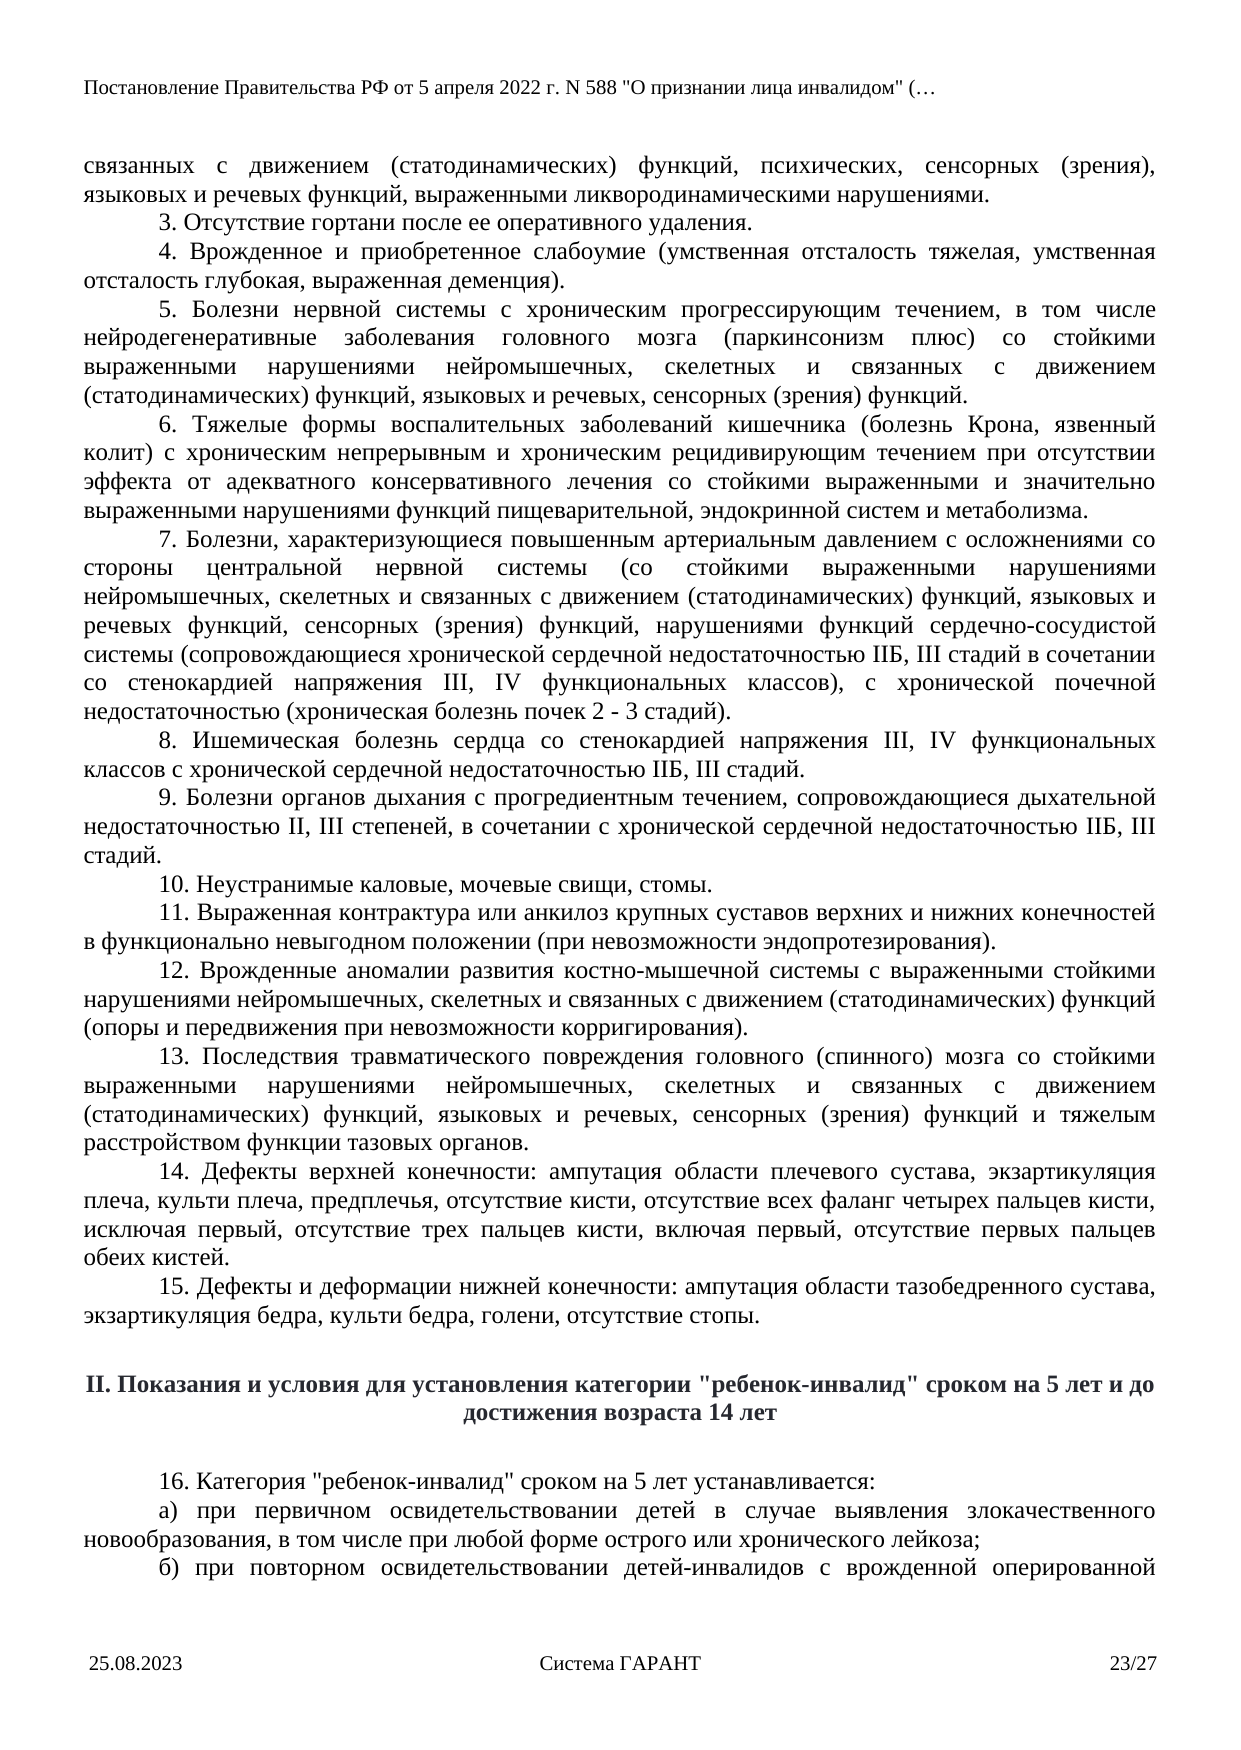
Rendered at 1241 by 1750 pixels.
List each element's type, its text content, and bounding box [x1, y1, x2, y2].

text 4. Врожденное и приобретенное слабоумие (умственная отсталость тяжелая, умственная отсталость глубокая, выраженная деменция). [83, 236, 1157, 294]
text 3. Отсутствие гортани после ее оперативного удаления. [83, 207, 1157, 236]
text 12. Врожденные аномалии развития костно-мышечной системы с выраженными стойкими нарушениями нейромышечных, скелетных и связанных с движением (статодинамических) функций (опоры и передвижения при невозможности корригирования). [83, 955, 1157, 1041]
text а) при первичном освидетельствовании детей в случае выявления злокачественного новообразования, в том числе при любой форме острого или хронического лейкоза; [83, 1495, 1157, 1552]
text 7. Болезни, характеризующиеся повышенным артериальным давлением с осложнениями со стороны центральной нервной системы (со стойкими выраженными нарушениями нейромышечных, скелетных и связанных с движением (статодинамических) функций, языковых и речевых функций, сенсорных (зрения) функций, нарушениями функций сердечно-сосудистой системы (сопровождающиеся хронической сердечной недостаточностью IIБ, III стадий в сочетании со стенокардией напряжения III, IV функциональных классов), с хронической почечной недостаточностью (хроническая болезнь почек 2 - 3 стадий). [83, 524, 1157, 725]
text 9. Болезни органов дыхания с прогредиентным течением, сопровождающиеся дыхательной недостаточностью II, III степеней, в сочетании с хронической сердечной недостаточностью IIБ, III стадий. [83, 782, 1157, 869]
text 8. Ишемическая болезнь сердца со стенокардией напряжения III, IV функциональных классов с хронической сердечной недостаточностью IIБ, III стадий. [83, 725, 1157, 782]
text 10. Неустранимые каловые, мочевые свищи, стомы. [83, 869, 1157, 897]
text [83, 1552, 1157, 1581]
text 16. Категория "ребенок-инвалид" сроком на 5 лет устанавливается: [83, 1466, 1157, 1495]
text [83, 150, 1157, 207]
text 6. Тяжелые формы воспалительных заболеваний кишечника (болезнь Крона, язвенный колит) с хроническим непрерывным и хроническим рецидивирующим течением при отсутствии эффекта от адекватного консервативного лечения со стойкими выраженными и значительно выраженными нарушениями функций пищеварительной, эндокринной систем и метаболизма. [83, 409, 1157, 524]
text 14. Дефекты верхней конечности: ампутация области плечевого сустава, экзартикуляция плеча, культи плеча, предплечья, отсутствие кисти, отсутствие всех фаланг четырех пальцев кисти, исключая первый, отсутствие трех пальцев кисти, включая первый, отсутствие первых пальцев обеих кистей. [83, 1156, 1157, 1271]
subtitle II. Показания и условия для установления категории "ребенок-инвалид" сроком на 5 лет и до достижения возраста 14 лет [83, 1369, 1157, 1426]
text 15. Дефекты и деформации нижней конечности: ампутация области тазобедренного сустава, экзартикуляция бедра, культи бедра, голени, отсутствие стопы. [83, 1271, 1157, 1329]
text 11. Выраженная контрактура или анкилоз крупных суставов верхних и нижних конечностей в функционально невыгодном положении (при невозможности эндопротезирования). [83, 897, 1157, 955]
text 13. Последствия травматического повреждения головного (спинного) мозга со стойкими выраженными нарушениями нейромышечных, скелетных и связанных с движением (статодинамических) функций, языковых и речевых, сенсорных (зрения) функций и тяжелым расстройством функции тазовых органов. [83, 1041, 1157, 1156]
text 5. Болезни нервной системы с хроническим прогрессирующим течением, в том числе нейродегенеративные заболевания головного мозга (паркинсонизм плюс) со стойкими выраженными нарушениями нейромышечных, скелетных и связанных с движением (статодинамических) функций, языковых и речевых, сенсорных (зрения) функций. [83, 294, 1157, 409]
